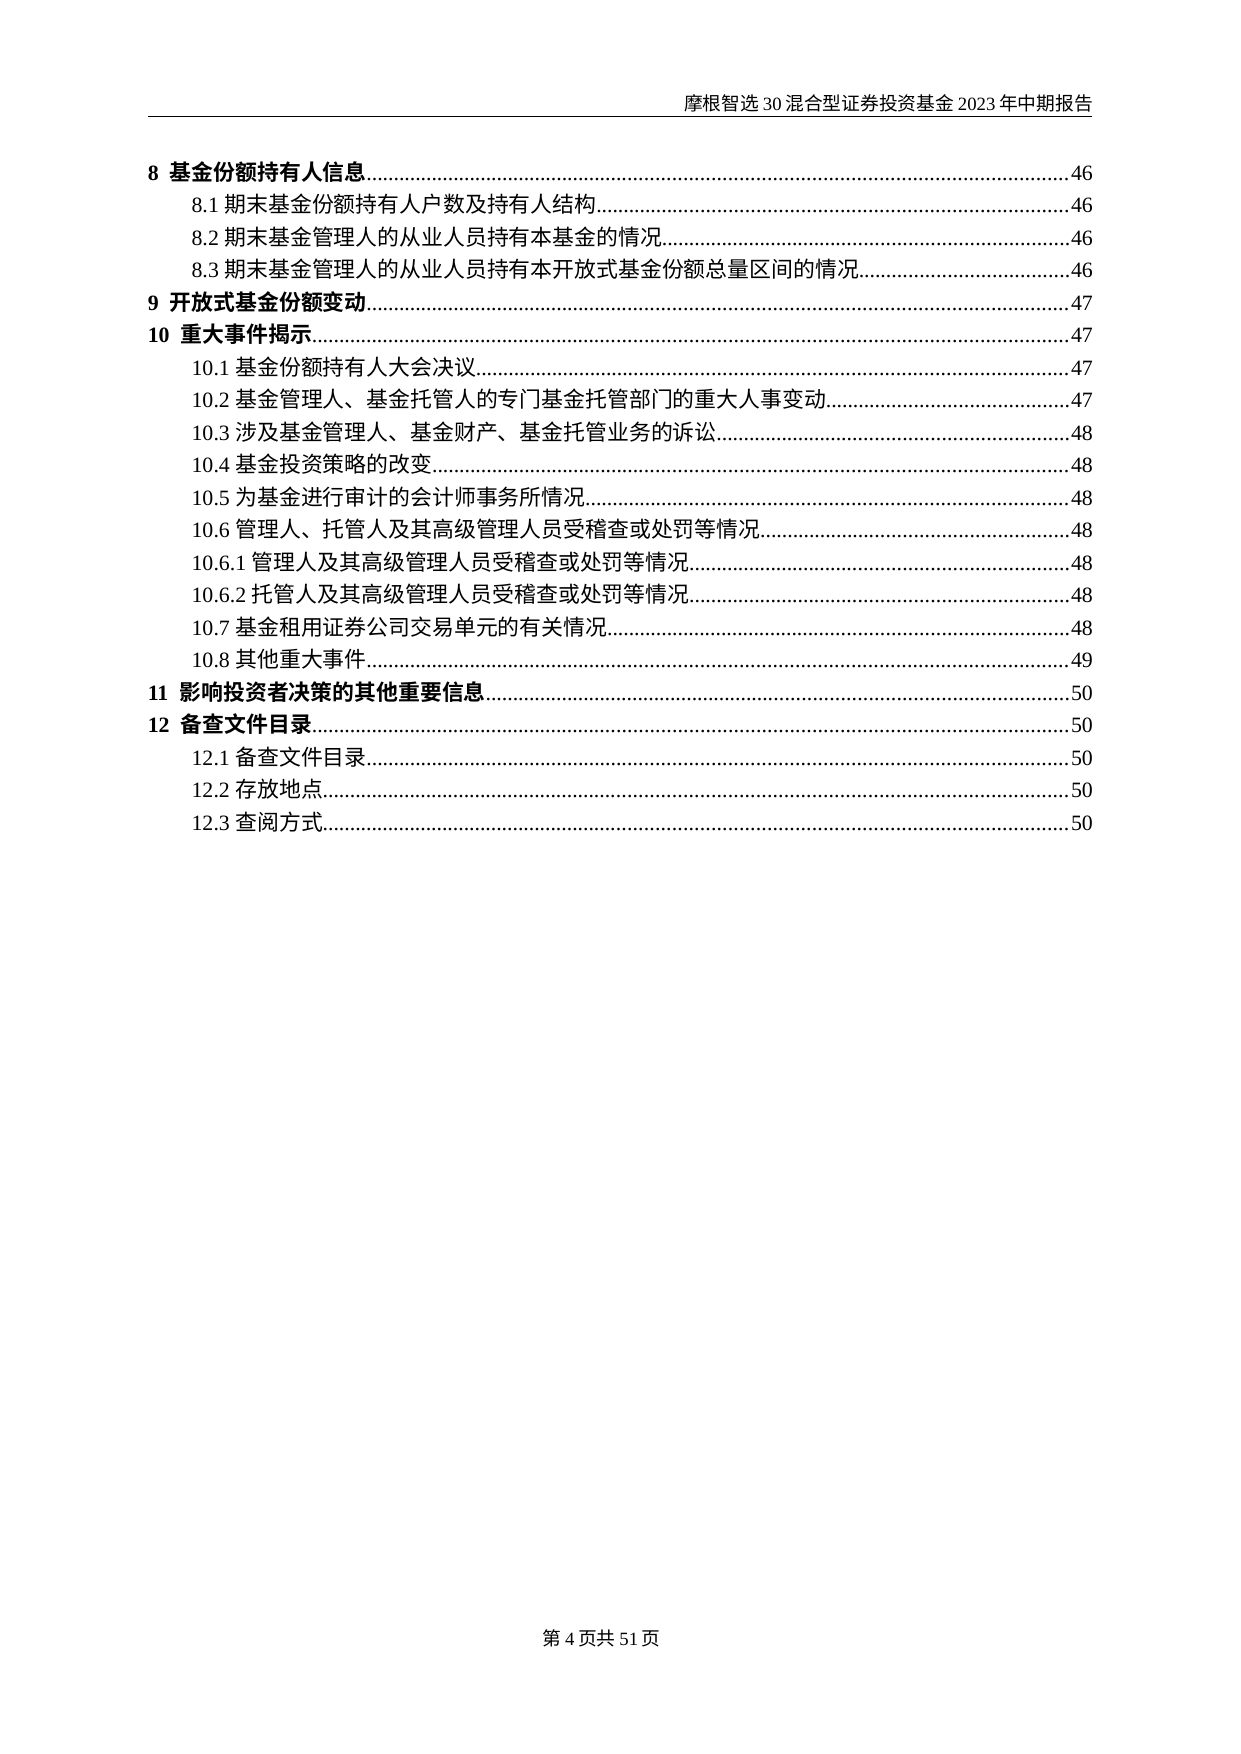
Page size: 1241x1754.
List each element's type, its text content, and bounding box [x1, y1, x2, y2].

text 10.1 基金份额持有人大会决议 47 [191, 349, 1092, 382]
text 8.2 期末基金管理人的从业人员持有本基金的情况 46 [191, 219, 1092, 252]
text 10.3 涉及基金管理人、基金财产、基金托管业务的诉讼 48 [191, 414, 1092, 447]
text 10.6.1 管理人及其高级管理人员受稽查或处罚等情况 48 [191, 544, 1092, 577]
text 12.2 存放地点 50 [191, 772, 1092, 804]
text 10.7 基金租用证券公司交易单元的有关情况 48 [191, 609, 1092, 642]
text 12.1 备查文件目录 50 [191, 739, 1092, 772]
text 10.5 为基金进行审计的会计师事务所情况 48 [191, 479, 1092, 512]
text 10.2 基金管理人、基金托管人的专门基金托管部门的重大人事变动 47 [191, 382, 1092, 414]
text 8.3 期末基金管理人的从业人员持有本开放式基金份额总量区间的情况 46 [191, 252, 1092, 284]
text 11 影响投资者决策的其他重要信息 50 [148, 674, 1092, 707]
text 10.8 其他重大事件 49 [191, 642, 1092, 674]
text 12.3 查阅方式 50 [191, 804, 1092, 837]
text 10.6.2 托管人及其高级管理人员受稽查或处罚等情况 48 [191, 577, 1092, 609]
text 8 基金份额持有人信息 46 [148, 154, 1092, 187]
text 8.1 期末基金份额持有人户数及持有人结构 46 [191, 187, 1092, 219]
text 10.6 管理人、托管人及其高级管理人员受稽查或处罚等情况 48 [191, 512, 1092, 544]
text 12 备查文件目录 50 [148, 707, 1092, 739]
text 10 重大事件揭示 47 [148, 317, 1092, 349]
text 9 开放式基金份额变动 47 [148, 284, 1092, 317]
text 10.4 基金投资策略的改变 48 [191, 447, 1092, 479]
